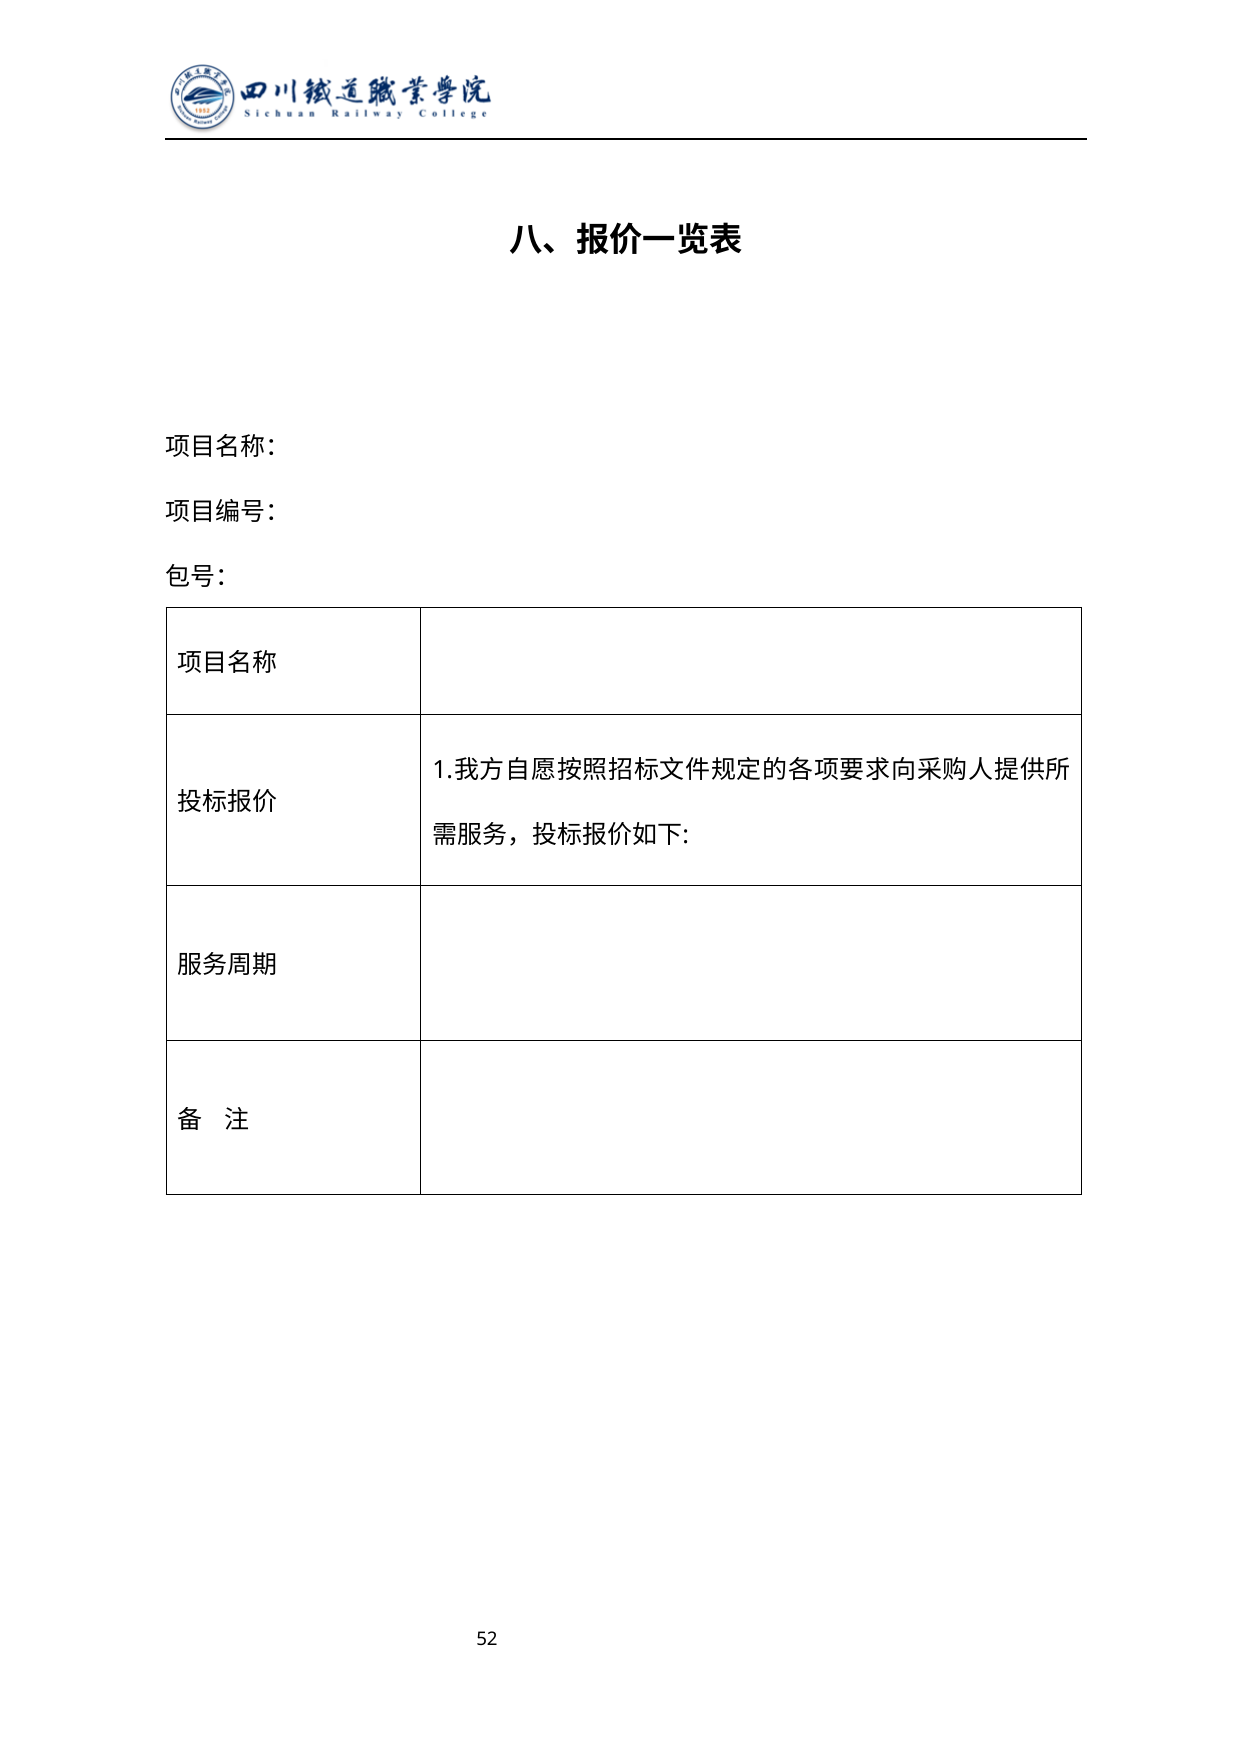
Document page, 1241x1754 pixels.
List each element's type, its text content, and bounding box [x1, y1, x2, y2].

table_cell [421, 1041, 1081, 1194]
table_cell 服务周期 [167, 886, 420, 1039]
table_header 项目名称 [167, 608, 420, 713]
table_header [421, 608, 1081, 713]
table_cell 投标报价 [167, 715, 420, 885]
table_cell 1.我方自愿按照招标文件规定的各项要求向采购人提供所需服务，投标报价如下: [421, 715, 1081, 885]
subtitle 八、报价一览表 [165, 204, 1087, 269]
text 项目编号： [165, 477, 1087, 542]
text 项目名称： [165, 412, 1087, 477]
picture [165, 59, 497, 136]
text 包号： [165, 542, 1087, 607]
table_cell [421, 886, 1081, 1039]
table_cell 备 注 [167, 1041, 420, 1194]
